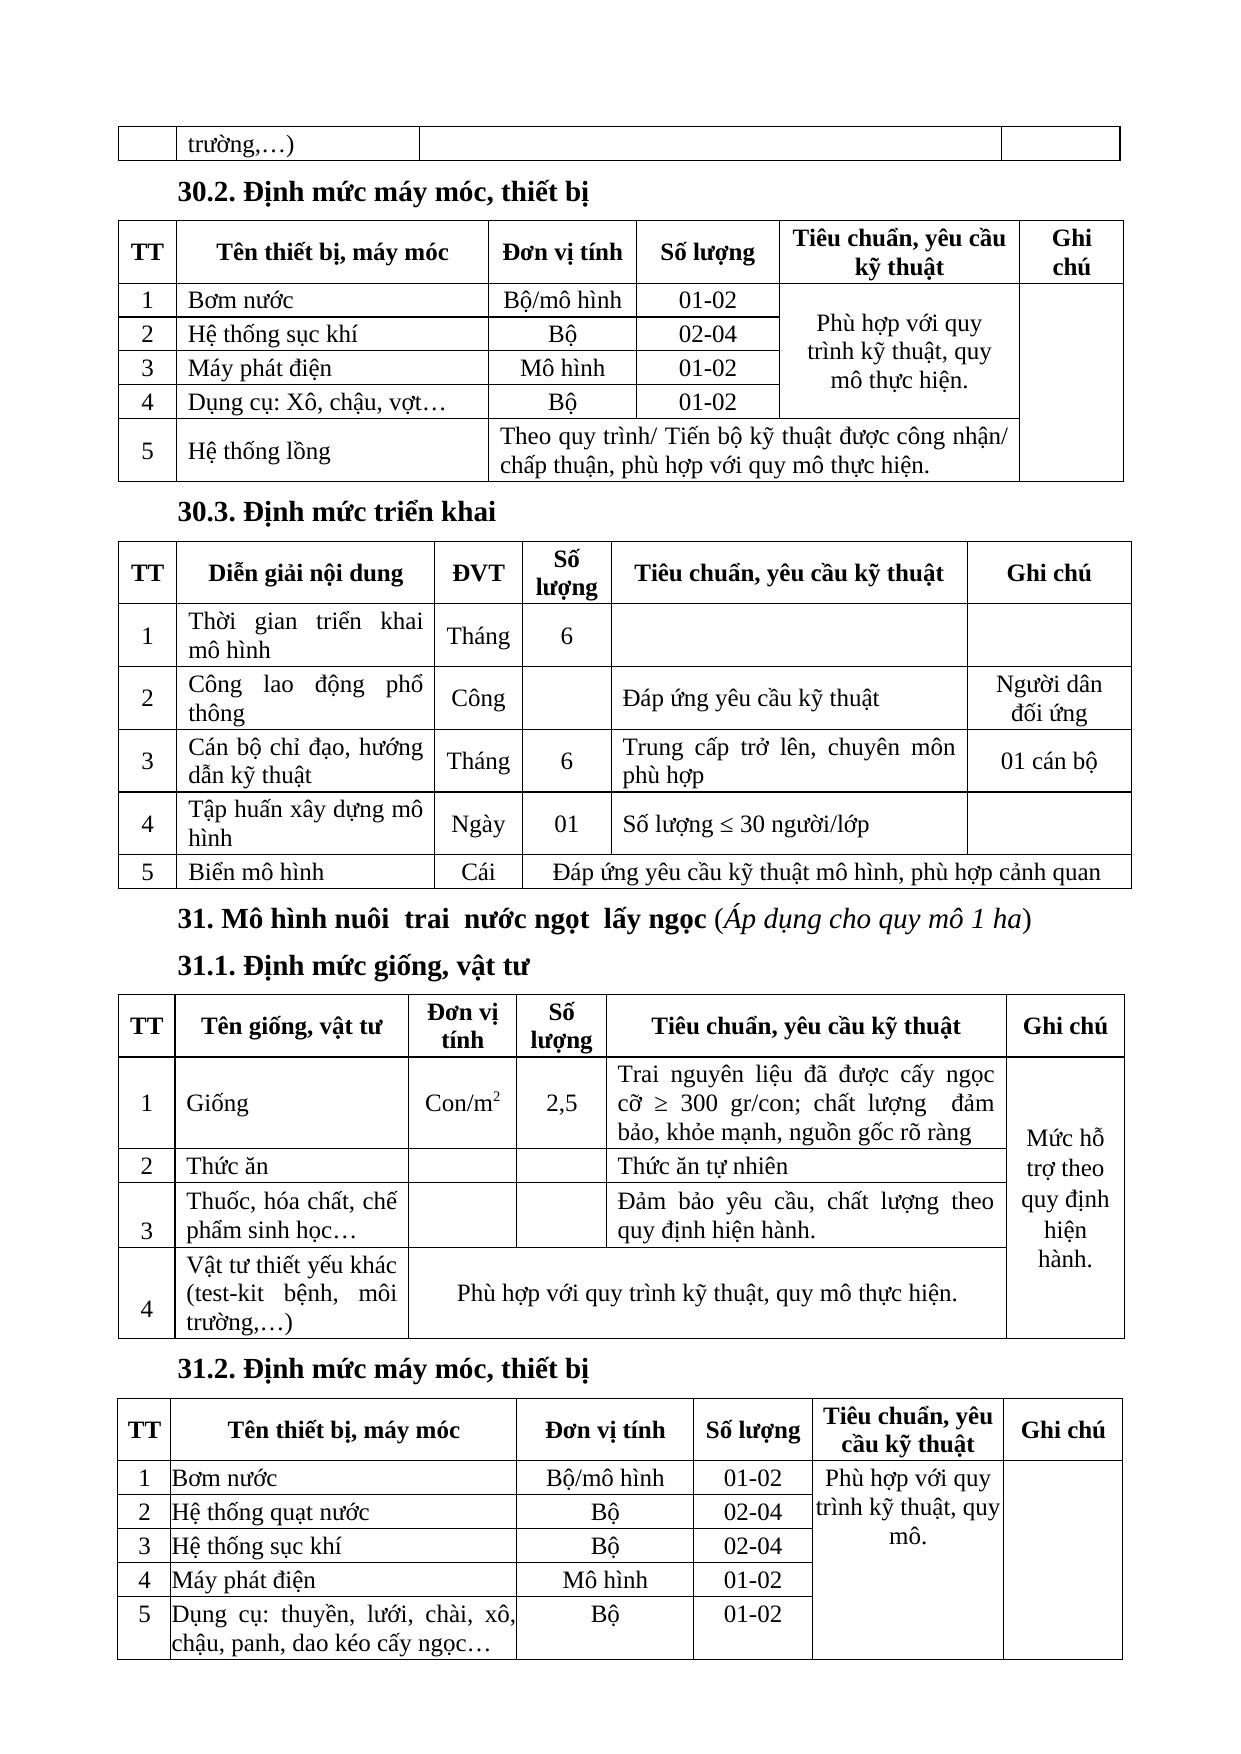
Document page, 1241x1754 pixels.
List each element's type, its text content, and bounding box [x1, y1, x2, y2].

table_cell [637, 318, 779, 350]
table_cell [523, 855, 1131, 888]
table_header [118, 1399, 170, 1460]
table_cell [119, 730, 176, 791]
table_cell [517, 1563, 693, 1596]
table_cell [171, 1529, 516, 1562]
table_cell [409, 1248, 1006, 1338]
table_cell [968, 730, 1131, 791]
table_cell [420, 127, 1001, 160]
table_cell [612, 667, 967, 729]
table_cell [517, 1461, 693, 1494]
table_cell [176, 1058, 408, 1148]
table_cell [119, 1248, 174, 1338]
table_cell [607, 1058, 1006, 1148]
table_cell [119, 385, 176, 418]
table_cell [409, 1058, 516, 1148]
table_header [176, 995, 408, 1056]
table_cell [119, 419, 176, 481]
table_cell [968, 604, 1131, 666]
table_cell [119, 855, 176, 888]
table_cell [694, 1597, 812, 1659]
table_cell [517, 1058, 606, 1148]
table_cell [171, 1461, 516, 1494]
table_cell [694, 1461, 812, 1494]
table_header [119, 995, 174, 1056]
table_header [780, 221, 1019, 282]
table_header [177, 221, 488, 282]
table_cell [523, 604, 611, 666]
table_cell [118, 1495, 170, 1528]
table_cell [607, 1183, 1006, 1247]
list 30.3. Định mức triển khai [118, 494, 1122, 528]
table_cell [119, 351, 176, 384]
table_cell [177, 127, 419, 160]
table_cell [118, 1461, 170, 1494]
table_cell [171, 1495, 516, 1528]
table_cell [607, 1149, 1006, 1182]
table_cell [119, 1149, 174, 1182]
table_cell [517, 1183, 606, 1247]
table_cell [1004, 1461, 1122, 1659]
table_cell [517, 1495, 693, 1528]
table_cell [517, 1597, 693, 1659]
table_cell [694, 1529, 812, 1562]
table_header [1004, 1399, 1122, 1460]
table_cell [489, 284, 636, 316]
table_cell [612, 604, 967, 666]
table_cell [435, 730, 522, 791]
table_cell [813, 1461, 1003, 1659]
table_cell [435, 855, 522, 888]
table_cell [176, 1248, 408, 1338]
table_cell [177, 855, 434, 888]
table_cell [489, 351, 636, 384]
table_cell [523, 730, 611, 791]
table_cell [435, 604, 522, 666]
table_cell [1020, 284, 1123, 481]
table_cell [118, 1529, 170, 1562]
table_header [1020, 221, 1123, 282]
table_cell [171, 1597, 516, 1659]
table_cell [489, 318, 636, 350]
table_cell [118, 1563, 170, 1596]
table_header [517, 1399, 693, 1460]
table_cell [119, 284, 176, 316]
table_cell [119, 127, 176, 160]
list 31.1. Định mức giống, vật tư [118, 948, 1122, 981]
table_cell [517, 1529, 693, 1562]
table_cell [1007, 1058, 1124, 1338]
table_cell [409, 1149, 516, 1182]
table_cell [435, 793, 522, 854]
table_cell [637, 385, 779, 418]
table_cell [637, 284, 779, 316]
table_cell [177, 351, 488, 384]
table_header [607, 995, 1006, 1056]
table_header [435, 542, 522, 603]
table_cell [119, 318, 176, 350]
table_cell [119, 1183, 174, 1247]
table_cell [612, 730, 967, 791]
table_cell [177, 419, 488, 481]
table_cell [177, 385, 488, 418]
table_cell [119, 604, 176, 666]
text 31.2. Định mức máy móc, thiết bị [118, 1352, 1122, 1385]
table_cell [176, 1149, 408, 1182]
text 31. Mô hình nuôi trai nước ngọt lấy ngọc (Áp dụng cho quy mô 1 ha) [118, 902, 1122, 935]
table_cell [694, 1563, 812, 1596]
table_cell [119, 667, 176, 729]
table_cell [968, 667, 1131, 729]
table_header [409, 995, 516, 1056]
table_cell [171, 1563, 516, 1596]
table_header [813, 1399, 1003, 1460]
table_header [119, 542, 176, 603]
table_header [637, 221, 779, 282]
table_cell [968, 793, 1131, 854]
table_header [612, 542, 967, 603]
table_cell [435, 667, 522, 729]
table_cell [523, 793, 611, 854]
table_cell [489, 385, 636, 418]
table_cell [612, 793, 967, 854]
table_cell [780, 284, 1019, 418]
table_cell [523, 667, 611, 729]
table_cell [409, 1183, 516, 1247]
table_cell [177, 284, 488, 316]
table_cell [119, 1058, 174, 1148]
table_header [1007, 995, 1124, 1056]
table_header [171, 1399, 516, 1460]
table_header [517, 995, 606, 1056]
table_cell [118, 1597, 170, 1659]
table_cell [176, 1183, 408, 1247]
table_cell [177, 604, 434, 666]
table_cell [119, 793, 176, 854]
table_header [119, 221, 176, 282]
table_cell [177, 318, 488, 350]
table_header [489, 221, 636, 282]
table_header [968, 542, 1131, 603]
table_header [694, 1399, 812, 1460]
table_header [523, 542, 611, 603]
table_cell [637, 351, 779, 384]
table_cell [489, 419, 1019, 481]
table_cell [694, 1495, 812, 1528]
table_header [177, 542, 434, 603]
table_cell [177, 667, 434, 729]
text 30.2. Định mức máy móc, thiết bị [118, 174, 1122, 207]
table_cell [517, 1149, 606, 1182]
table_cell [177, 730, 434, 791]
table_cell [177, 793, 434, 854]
